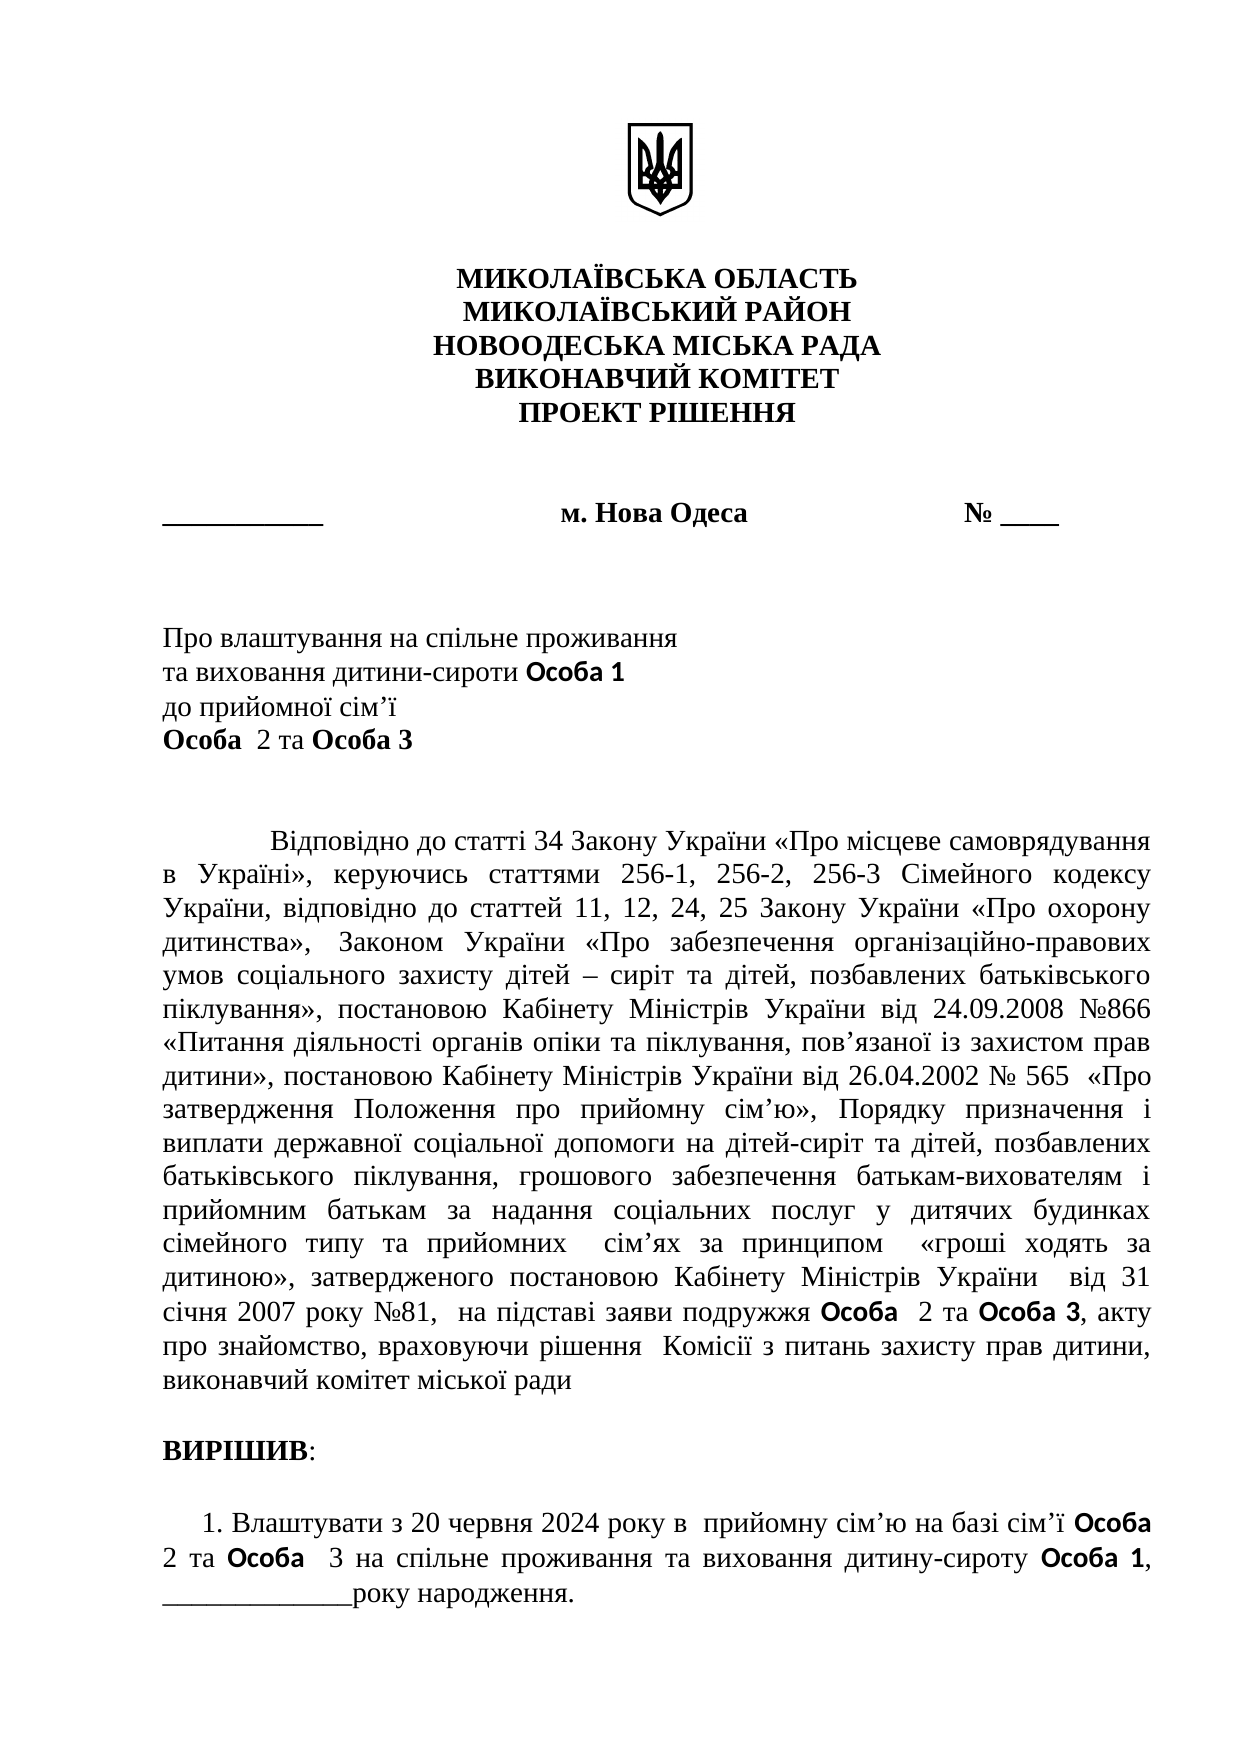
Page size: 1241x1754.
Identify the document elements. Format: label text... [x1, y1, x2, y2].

text ПРОЕКТ РІШЕННЯ [162, 395, 1152, 428]
text до прийомної сім’ї [162, 689, 1152, 722]
text Особа 2 та Особа 3 [162, 722, 1152, 756]
text НОВООДЕСЬКА МІСЬКА РАДА [162, 328, 1152, 361]
text ___________ м. Нова Одеса № ____ [162, 496, 1152, 529]
picture [615, 118, 706, 222]
text та виховання дитини-сироти Особа 1 [162, 653, 1152, 689]
text МИКОЛАЇВСЬКА ОБЛАСТЬ [162, 261, 1152, 294]
text Відповідно до статті 34 Закону України «Про місцеве самоврядування в Україні», керуючись статтями 256-1, 256-2, 256-3 Сімейного кодексу України, відповідно до статтей 11, 12, 24, 25 Закону України «Про охорону дитинства», Законом України «Про забезпечення організаційно-правових умов соціального захисту дітей – сиріт та дітей, позбавлених батьківського піклування», постановою Кабінету Міністрів України від 24.09.2008 №866 «Питання діяльності органів опіки та піклування, пов’язаної із захистом прав дитини», постановою Кабінету Міністрів України від 26.04.2002 № 565 «Про затвердження Положення про прийомну сім’ю», Порядку призначення і виплати державної соціальної допомоги на дітей-сиріт та дітей, позбавлених батьківського піклування, грошового забезпечення батькам-вихователям і прийомним батькам за надання соціальних послуг у дитячих будинках сімейного типу та прийомних сім’ях за принципом «гроші ходять за дитиною», затвердженого постановою Кабінету Міністрів України від 31 січня 2007 року №81, на підставі заяви подружжя Особа 2 та Особа 3, акту про знайомство, враховуючи рішення Комісії з питань захисту прав дитини, виконавчий комітет міської ради [162, 823, 1152, 1395]
text Про влаштування на спільне проживання [162, 620, 1152, 653]
text МИКОЛАЇВСЬКИЙ РАЙОН [162, 294, 1152, 328]
text ВИРІШИВ: [162, 1433, 1152, 1466]
text 1. Влаштувати з 20 червня 2024 року в прийомну сім’ю на базі сім’ї Особа 2 та Особа 3 на спільне проживання та виховання дитину-сироту Особа 1, _____________року народження. [162, 1504, 1152, 1609]
text ВИКОНАВЧИЙ КОМІТЕТ [162, 361, 1152, 395]
